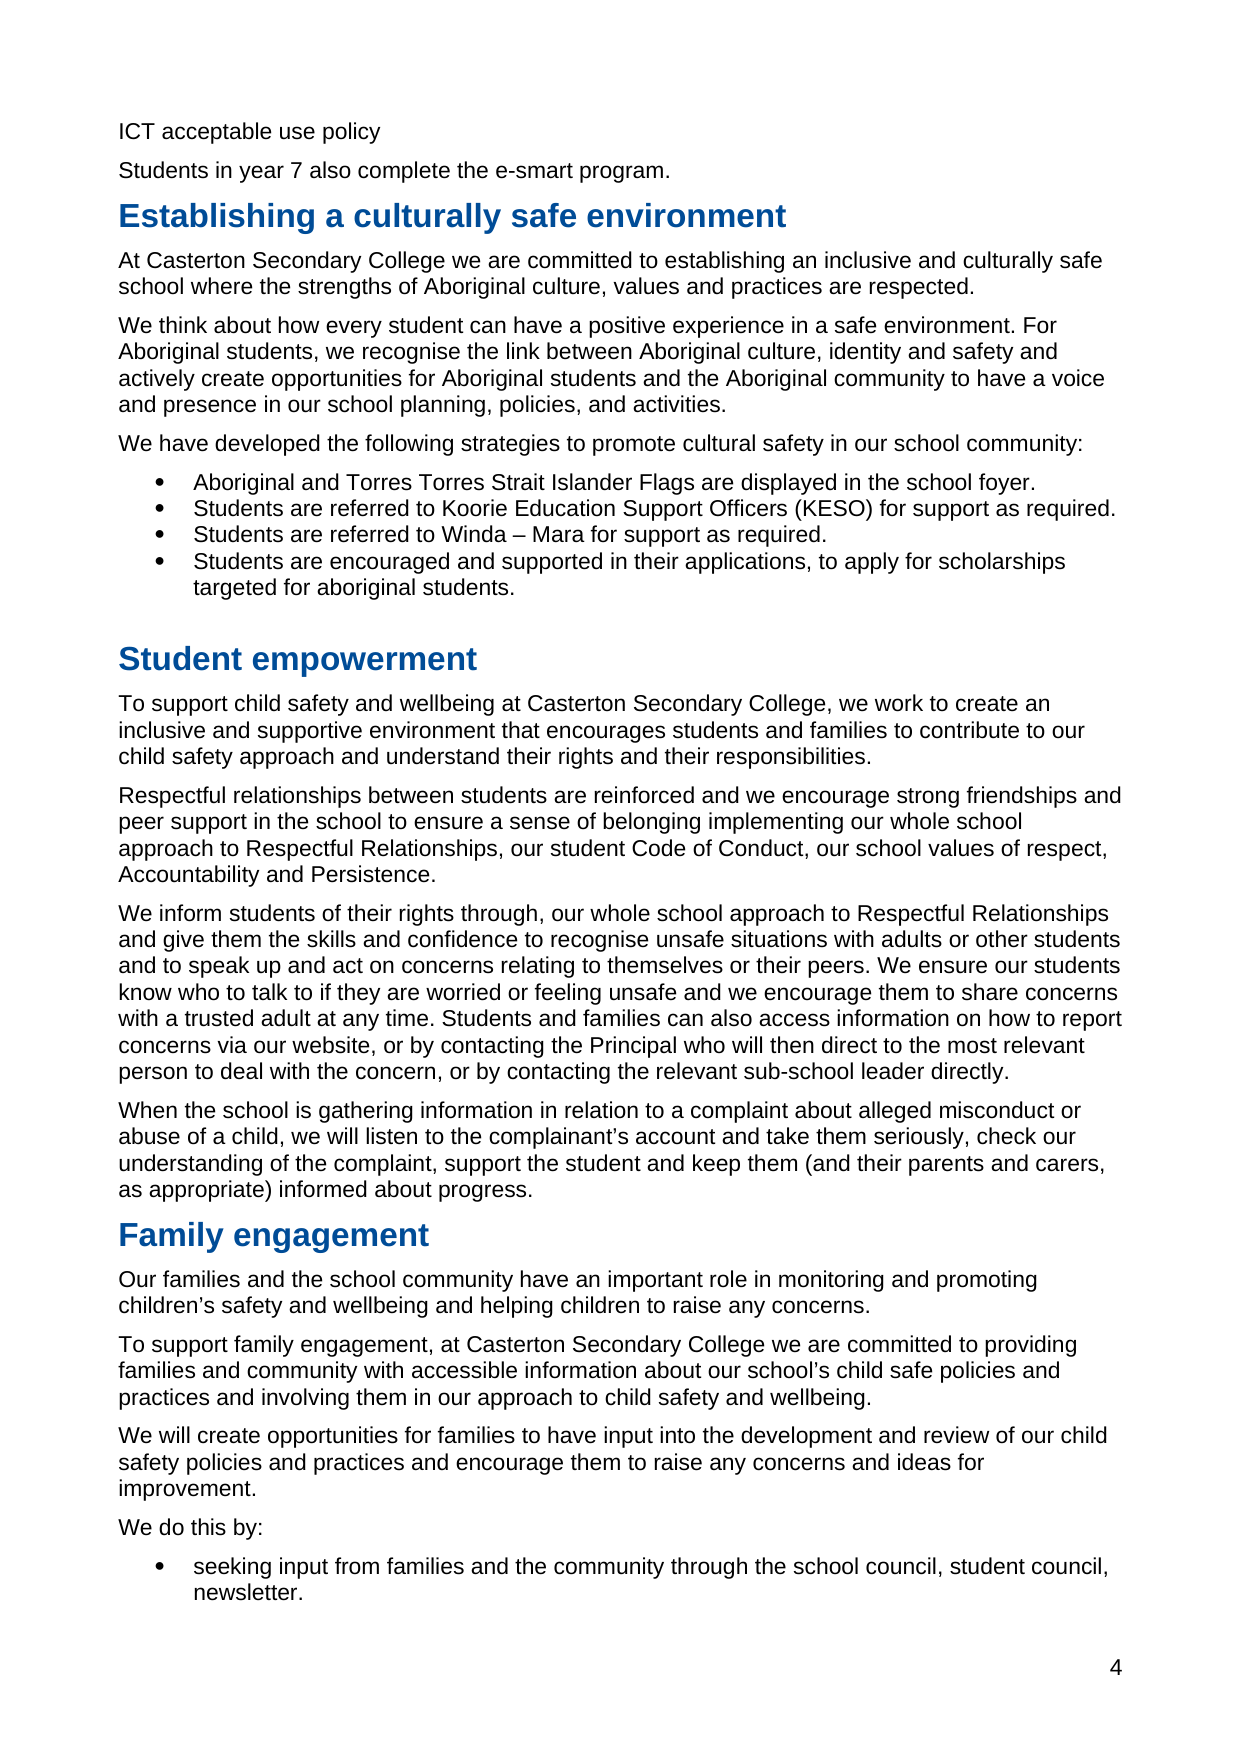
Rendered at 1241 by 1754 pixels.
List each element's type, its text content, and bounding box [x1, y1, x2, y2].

text ICT acceptable use policy [118, 118, 1122, 144]
text We will create opportunities for families to have input into the development and review of our child safety policies and practices and encourage them to raise any concerns and ideas for improvement. [118, 1422, 1122, 1501]
text To support family engagement, at Casterton Secondary College we are committed to providing families and community with accessible information about our school’s child safe policies and practices and involving them in our approach to child safety and wellbeing. [118, 1331, 1122, 1410]
text We think about how every student can have a positive experience in a safe environment. For Aboriginal students, we recognise the link between Aboriginal culture, identity and safety and actively create opportunities for Aboriginal students and the Aboriginal community to have a voice and presence in our school planning, policies, and activities. [118, 312, 1122, 417]
text Respectful relationships between students are reinforced and we encourage strong friendships and peer support in the school to ensure a sense of belonging implementing our whole school approach to Respectful Relationships, our student Code of Conduct, our school values of respect, Accountability and Persistence. [118, 782, 1122, 887]
text At Casterton Secondary College we are committed to establishing an inclusive and culturally safe school where the strengths of Aboriginal culture, values and practices are respected. [118, 247, 1122, 299]
subtitle Student empowerment [118, 639, 1122, 678]
list Students are encouraged and supported in their applications, to apply for scholarships targeted for aboriginal students. [156, 548, 1122, 601]
list Students are referred to Winda – Mara for support as required. [156, 521, 1122, 548]
text seeking input from families and the community through the school council, student council, newsletter. [156, 1553, 1122, 1606]
list Students are referred to Koorie Education Support Officers (KESO) for support as required. [156, 495, 1122, 521]
text Students in year 7 also complete the e-smart program. [118, 157, 1122, 183]
text We have developed the following strategies to promote cultural safety in our school community: [118, 430, 1122, 456]
text Our families and the school community have an important role in monitoring and promoting children’s safety and wellbeing and helping children to raise any concerns. [118, 1266, 1122, 1318]
text To support child safety and wellbeing at Casterton Secondary College, we work to create an inclusive and supportive environment that encourages students and families to contribute to our child safety approach and understand their rights and their responsibilities. [118, 690, 1122, 769]
text When the school is gathering information in relation to a complaint about alleged misconduct or abuse of a child, we will listen to the complainant’s account and take them seriously, check our understanding of the complaint, support the student and keep them (and their parents and carers, as appropriate) informed about progress. [118, 1097, 1122, 1202]
text We do this by: [118, 1514, 1122, 1540]
text We inform students of their rights through, our whole school approach to Respectful Relationships and give them the skills and confidence to recognise unsafe situations with adults or other students and to speak up and act on concerns relating to themselves or their peers. We ensure our students know who to talk to if they are worried or feeling unsafe and we encourage them to share concerns with a trusted adult at any time. Students and families can also access information on how to report concerns via our website, or by contacting the Principal who will then direct to the most relevant person to deal with the concern, or by contacting the relevant sub-school leader directly. [118, 900, 1122, 1084]
list Aboriginal and Torres Torres Strait Islander Flags are displayed in the school foyer. [156, 469, 1122, 495]
subtitle Establishing a culturally safe environment [118, 196, 1122, 234]
text Family engagement [118, 1215, 1122, 1253]
